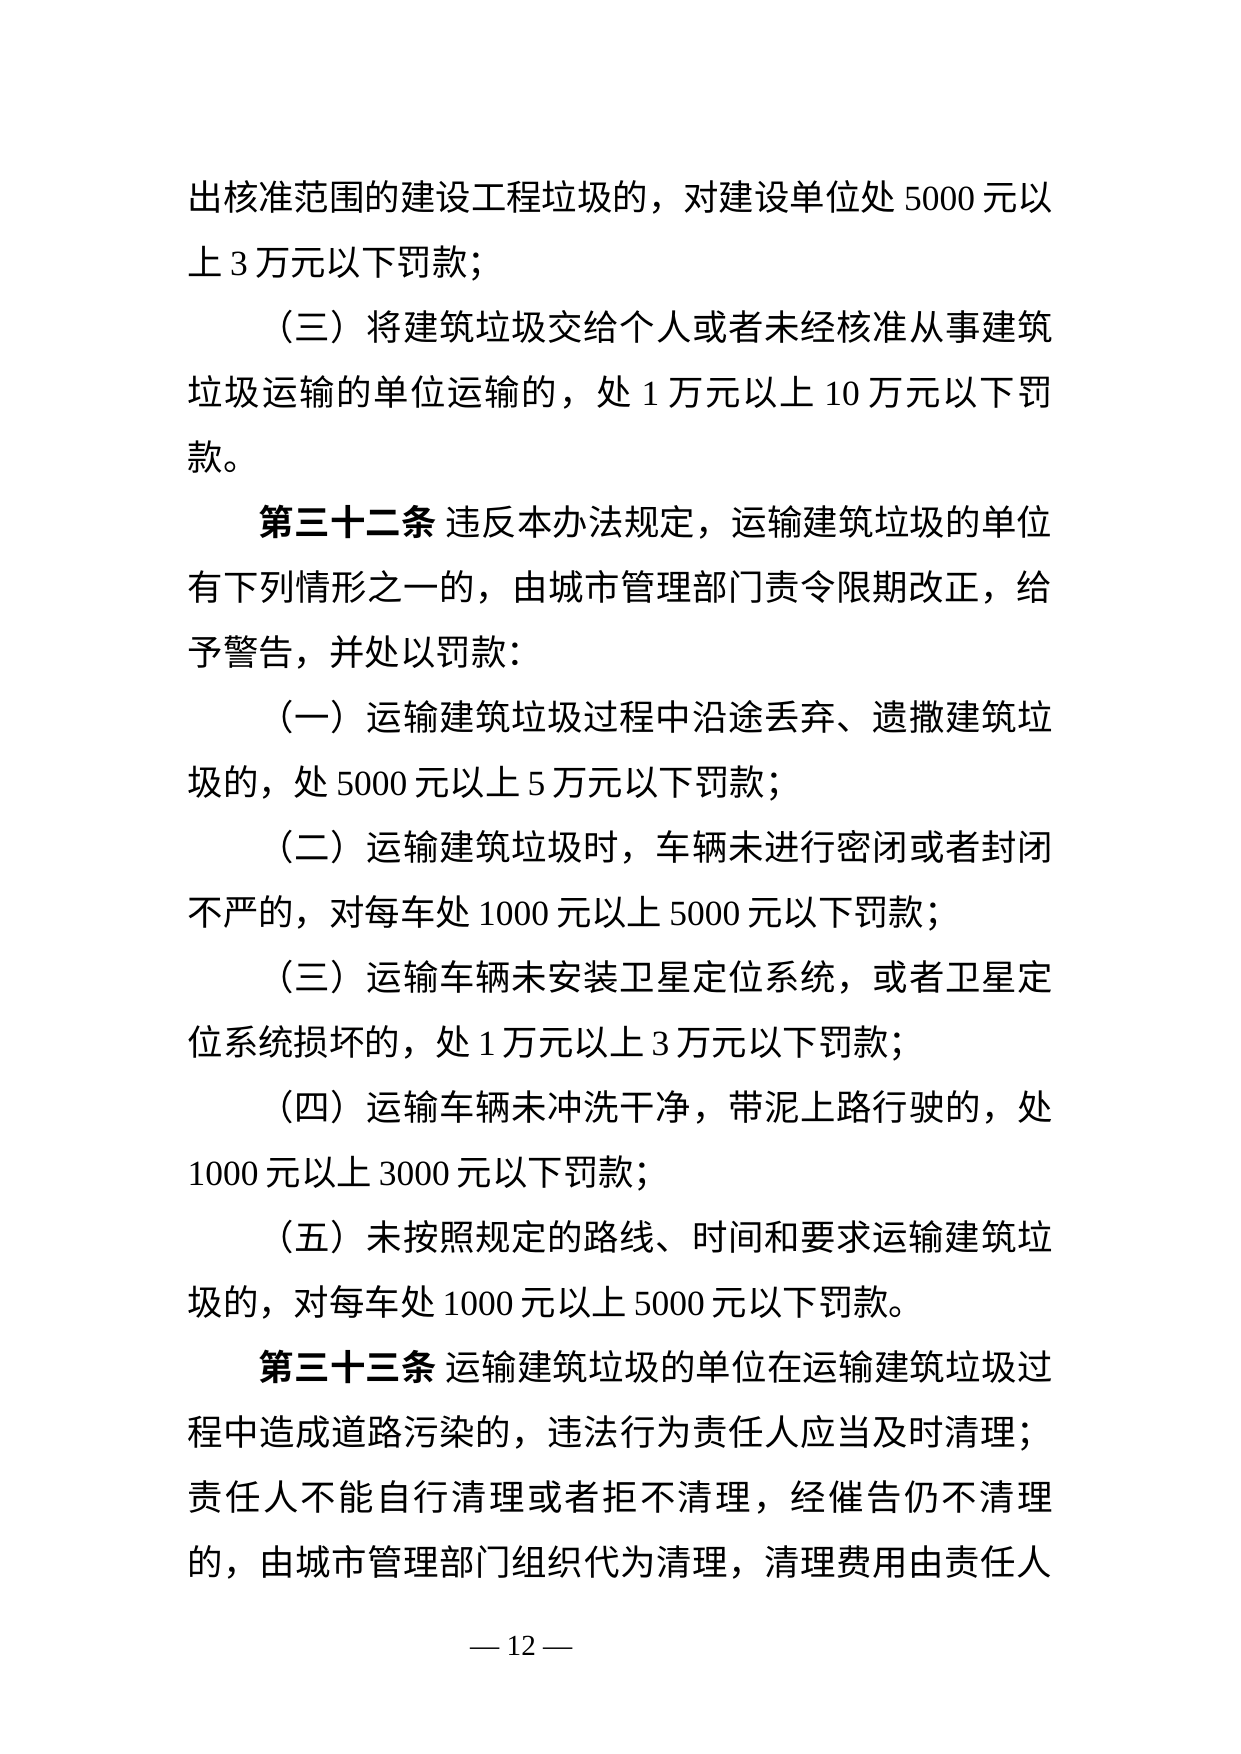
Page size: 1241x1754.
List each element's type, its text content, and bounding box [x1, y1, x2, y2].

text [187, 162, 1053, 292]
text （三）将建筑垃圾交给个人或者未经核准从事建筑垃圾运输的单位运输的，处1万元以上10万元以下罚款。 [187, 292, 1053, 487]
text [187, 1332, 1053, 1592]
text （三）运输车辆未安装卫星定位系统，或者卫星定位系统损坏的，处1万元以上3万元以下罚款； [187, 942, 1053, 1072]
text （四）运输车辆未冲洗干净，带泥上路行驶的，处1000元以上3000元以下罚款； [187, 1072, 1053, 1202]
text 第三十二条 违反本办法规定，运输建筑垃圾的单位有下列情形之一的，由城市管理部门责令限期改正，给予警告，并处以罚款： [187, 487, 1053, 682]
text （二）运输建筑垃圾时，车辆未进行密闭或者封闭不严的，对每车处1000元以上5000元以下罚款； [187, 812, 1053, 942]
text （一）运输建筑垃圾过程中沿途丢弃、遗撒建筑垃圾的，处5000元以上5万元以下罚款； [187, 682, 1053, 812]
text （五）未按照规定的路线、时间和要求运输建筑垃圾的，对每车处1000元以上5000元以下罚款。 [187, 1202, 1053, 1332]
